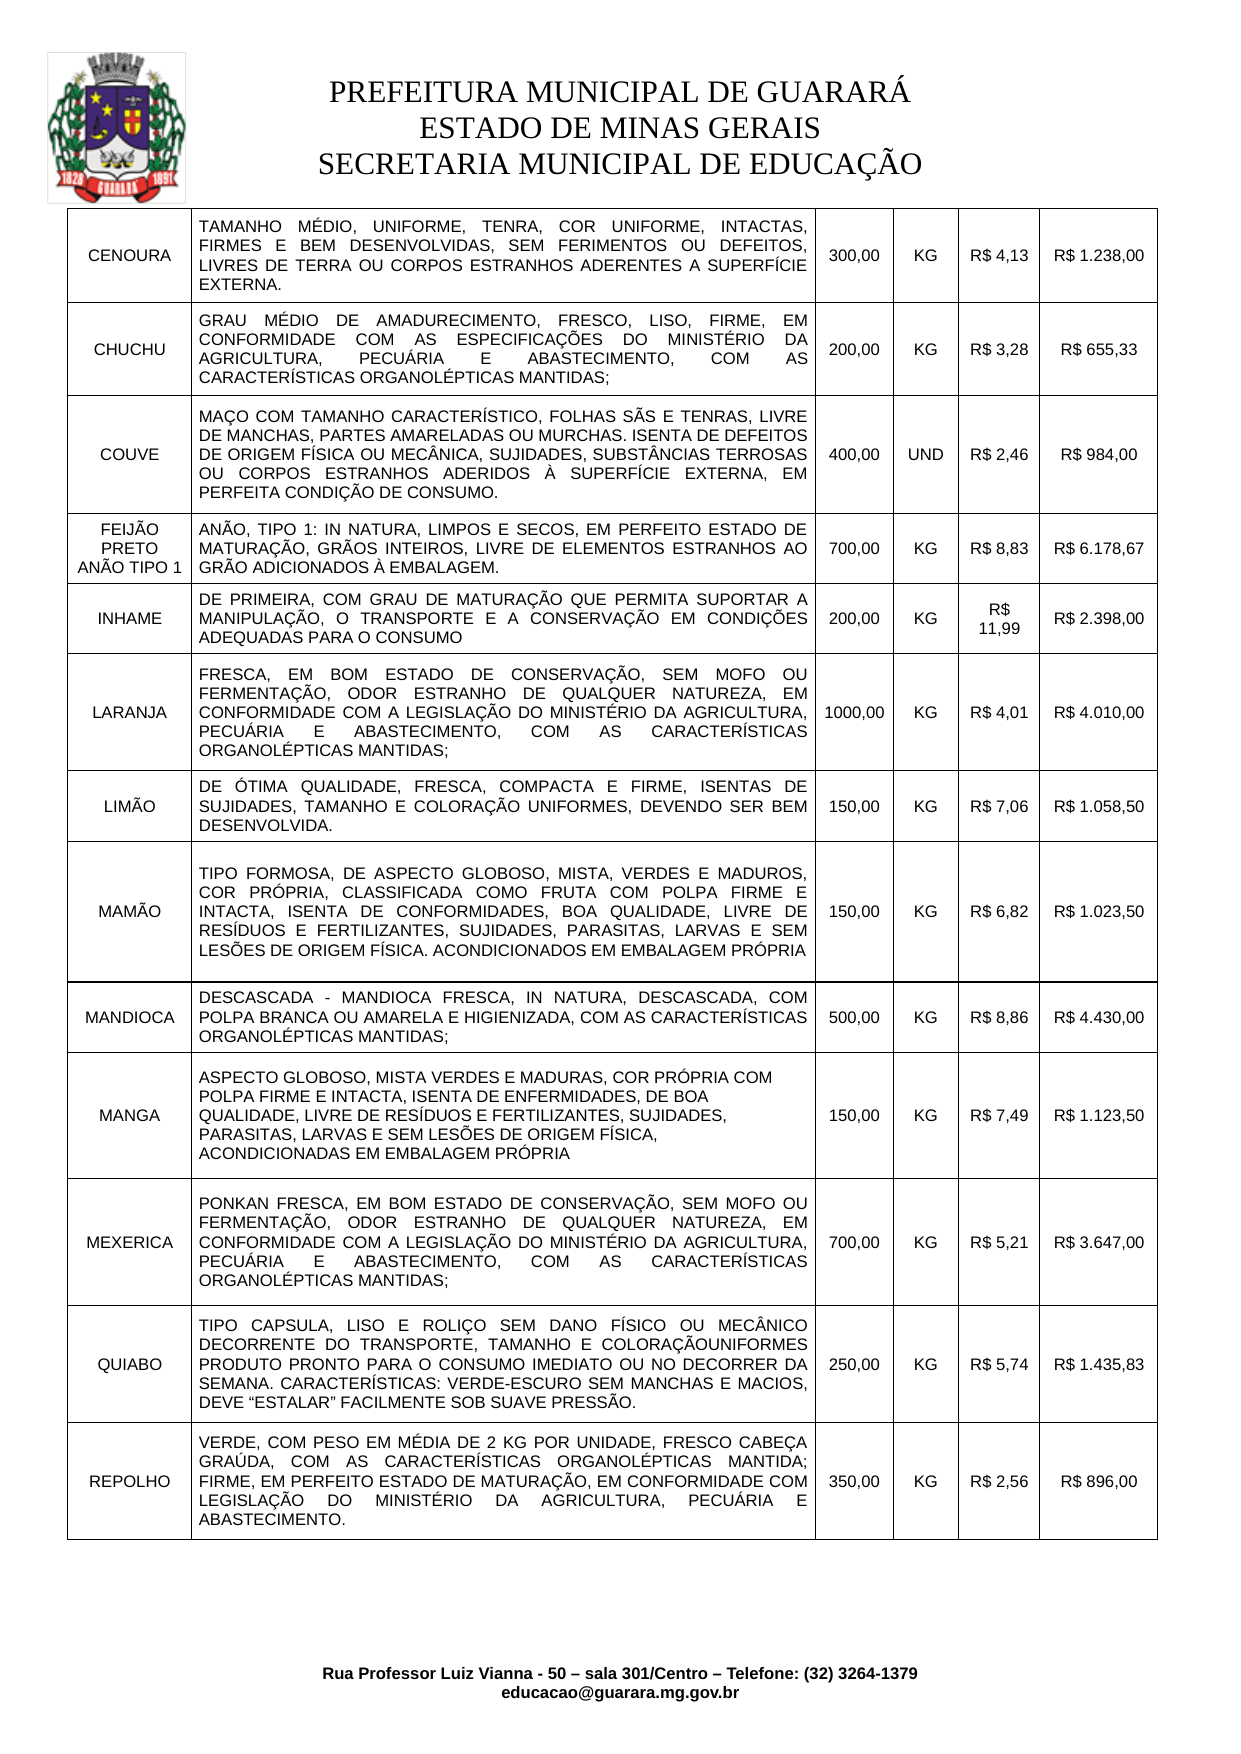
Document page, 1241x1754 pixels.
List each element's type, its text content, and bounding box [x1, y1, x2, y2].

table_cell R$ 4,13 [959, 209, 1039, 302]
table_cell KG [894, 983, 958, 1052]
table_cell LARANJA [68, 654, 191, 770]
table_cell ASPECTO GLOBOSO, MISTA VERDES E MADURAS, COR PRÓPRIA COM POLPA FIRME E INTACTA, ISENTA DE ENFERMIDADES, DE BOA QUALIDADE, LIVRE DE RESÍDUOS E FERTILIZANTES, SUJIDADES, PARASITAS, LARVAS E SEM LESÕES DE ORIGEM FÍSICA, ACONDICIONADAS EM EMBALAGEM PRÓPRIA [192, 1053, 815, 1178]
table_cell R$ 11,99 [959, 584, 1039, 653]
table_cell KG [894, 654, 958, 770]
table_cell R$ 6,82 [959, 842, 1039, 981]
table_cell R$ 5,74 [959, 1306, 1039, 1422]
table_cell R$ 4.430,00 [1040, 983, 1157, 1052]
table_cell KG [894, 209, 958, 302]
table_cell KG [894, 842, 958, 981]
table_cell GRAU MÉDIO DE AMADURECIMENTO, FRESCO, LISO, FIRME, EM CONFORMIDADE COM AS ESPECIFICAÇÕES DO MINISTÉRIO DA AGRICULTURA, PECUÁRIA E ABASTECIMENTO, COM AS CARACTERÍSTICAS ORGANOLÉPTICAS MANTIDAS; [192, 303, 815, 395]
table_cell R$ 5,21 [959, 1179, 1039, 1305]
table_cell MEXERICA [68, 1179, 191, 1305]
table_cell 400,00 [816, 396, 893, 513]
table_cell 150,00 [816, 1053, 893, 1178]
table_cell LIMÃO [68, 771, 191, 841]
table_cell FEIJÃO PRETO ANÃO TIPO 1 [68, 514, 191, 583]
table_cell VERDE, COM PESO EM MÉDIA DE 2 KG POR UNIDADE, FRESCO CABEÇA GRAÚDA, COM AS CARACTERÍSTICAS ORGANOLÉPTICAS MANTIDA; FIRME, EM PERFEITO ESTADO DE MATURAÇÃO, EM CONFORMIDADE COM LEGISLAÇÃO DO MINISTÉRIO DA AGRICULTURA, PECUÁRIA E ABASTECIMENTO. [192, 1423, 815, 1539]
table_cell UND [894, 396, 958, 513]
table_cell R$ 1.023,50 [1040, 842, 1157, 981]
table_cell FRESCA, EM BOM ESTADO DE CONSERVAÇÃO, SEM MOFO OU FERMENTAÇÃO, ODOR ESTRANHO DE QUALQUER NATUREZA, EM CONFORMIDADE COM A LEGISLAÇÃO DO MINISTÉRIO DA AGRICULTURA, PECUÁRIA E ABASTECIMENTO, COM AS CARACTERÍSTICAS ORGANOLÉPTICAS MANTIDAS; [192, 654, 815, 770]
table_cell 200,00 [816, 303, 893, 395]
picture [34, 48, 219, 216]
table_cell KG [894, 1053, 958, 1178]
table_cell DESCASCADA - MANDIOCA FRESCA, IN NATURA, DESCASCADA, COM POLPA BRANCA OU AMARELA E HIGIENIZADA, COM AS CARACTERÍSTICAS ORGANOLÉPTICAS MANTIDAS; [192, 983, 815, 1052]
table_cell CENOURA [68, 209, 191, 302]
table_cell MANDIOCA [68, 983, 191, 1052]
table_cell KG [894, 1423, 958, 1539]
table_cell COUVE [68, 396, 191, 513]
table_cell DE ÓTIMA QUALIDADE, FRESCA, COMPACTA E FIRME, ISENTAS DE SUJIDADES, TAMANHO E COLORAÇÃO UNIFORMES, DEVENDO SER BEM DESENVOLVIDA. [192, 771, 815, 841]
table_cell R$ 984,00 [1040, 396, 1157, 513]
table_cell R$ 8,86 [959, 983, 1039, 1052]
table_cell TIPO CAPSULA, LISO E ROLIÇO SEM DANO FÍSICO OU MECÂNICO DECORRENTE DO TRANSPORTE, TAMANHO E COLORAÇÃOUNIFORMES PRODUTO PRONTO PARA O CONSUMO IMEDIATO OU NO DECORRER DA SEMANA. CARACTERÍSTICAS: VERDE-ESCURO SEM MANCHAS E MACIOS, DEVE “ESTALAR” FACILMENTE SOB SUAVE PRESSÃO. [192, 1306, 815, 1422]
table_cell 200,00 [816, 584, 893, 653]
table_cell TIPO FORMOSA, DE ASPECTO GLOBOSO, MISTA, VERDES E MADUROS, COR PRÓPRIA, CLASSIFICADA COMO FRUTA COM POLPA FIRME E INTACTA, ISENTA DE CONFORMIDADES, BOA QUALIDADE, LIVRE DE RESÍDUOS E FERTILIZANTES, SUJIDADES, PARASITAS, LARVAS E SEM LESÕES DE ORIGEM FÍSICA. ACONDICIONADOS EM EMBALAGEM PRÓPRIA [192, 842, 815, 981]
table_cell 150,00 [816, 771, 893, 841]
table_cell KG [894, 1306, 958, 1422]
table_cell 500,00 [816, 983, 893, 1052]
table_cell PONKAN FRESCA, EM BOM ESTADO DE CONSERVAÇÃO, SEM MOFO OU FERMENTAÇÃO, ODOR ESTRANHO DE QUALQUER NATUREZA, EM CONFORMIDADE COM A LEGISLAÇÃO DO MINISTÉRIO DA AGRICULTURA, PECUÁRIA E ABASTECIMENTO, COM AS CARACTERÍSTICAS ORGANOLÉPTICAS MANTIDAS; [192, 1179, 815, 1305]
table_cell R$ 7,49 [959, 1053, 1039, 1178]
table_cell KG [894, 1179, 958, 1305]
table_cell R$ 1.238,00 [1040, 209, 1157, 302]
table_cell R$ 896,00 [1040, 1423, 1157, 1539]
table_cell R$ 1.123,50 [1040, 1053, 1157, 1178]
table_cell R$ 2,56 [959, 1423, 1039, 1539]
table_cell MANGA [68, 1053, 191, 1178]
table_cell R$ 3.647,00 [1040, 1179, 1157, 1305]
table_cell R$ 4,01 [959, 654, 1039, 770]
table_cell KG [894, 514, 958, 583]
table_cell TAMANHO MÉDIO, UNIFORME, TENRA, COR UNIFORME, INTACTAS, FIRMES E BEM DESENVOLVIDAS, SEM FERIMENTOS OU DEFEITOS, LIVRES DE TERRA OU CORPOS ESTRANHOS ADERENTES A SUPERFÍCIE EXTERNA. [192, 209, 815, 302]
table_cell CHUCHU [68, 303, 191, 395]
table_cell 300,00 [816, 209, 893, 302]
table_cell 1000,00 [816, 654, 893, 770]
table_cell KG [894, 303, 958, 395]
table_cell R$ 1.435,83 [1040, 1306, 1157, 1422]
table_cell R$ 655,33 [1040, 303, 1157, 395]
table_cell 700,00 [816, 1179, 893, 1305]
table_cell R$ 8,83 [959, 514, 1039, 583]
table_cell 150,00 [816, 842, 893, 981]
table_cell R$ 4.010,00 [1040, 654, 1157, 770]
table_cell 250,00 [816, 1306, 893, 1422]
table_cell QUIABO [68, 1306, 191, 1422]
table_cell MAMÃO [68, 842, 191, 981]
table_cell ANÃO, TIPO 1: IN NATURA, LIMPOS E SECOS, EM PERFEITO ESTADO DE MATURAÇÃO, GRÃOS INTEIROS, LIVRE DE ELEMENTOS ESTRANHOS AO GRÃO ADICIONADOS À EMBALAGEM. [192, 514, 815, 583]
table_cell R$ 3,28 [959, 303, 1039, 395]
table_cell KG [894, 584, 958, 653]
table_cell R$ 1.058,50 [1040, 771, 1157, 841]
table_cell INHAME [68, 584, 191, 653]
table_cell DE PRIMEIRA, COM GRAU DE MATURAÇÃO QUE PERMITA SUPORTAR A MANIPULAÇÃO, O TRANSPORTE E A CONSERVAÇÃO EM CONDIÇÕES ADEQUADAS PARA O CONSUMO [192, 584, 815, 653]
table_cell 700,00 [816, 514, 893, 583]
table_cell REPOLHO [68, 1423, 191, 1539]
table_cell R$ 2.398,00 [1040, 584, 1157, 653]
table_cell R$ 6.178,67 [1040, 514, 1157, 583]
table_cell 350,00 [816, 1423, 893, 1539]
table_cell R$ 7,06 [959, 771, 1039, 841]
table_cell R$ 2,46 [959, 396, 1039, 513]
table_cell KG [894, 771, 958, 841]
